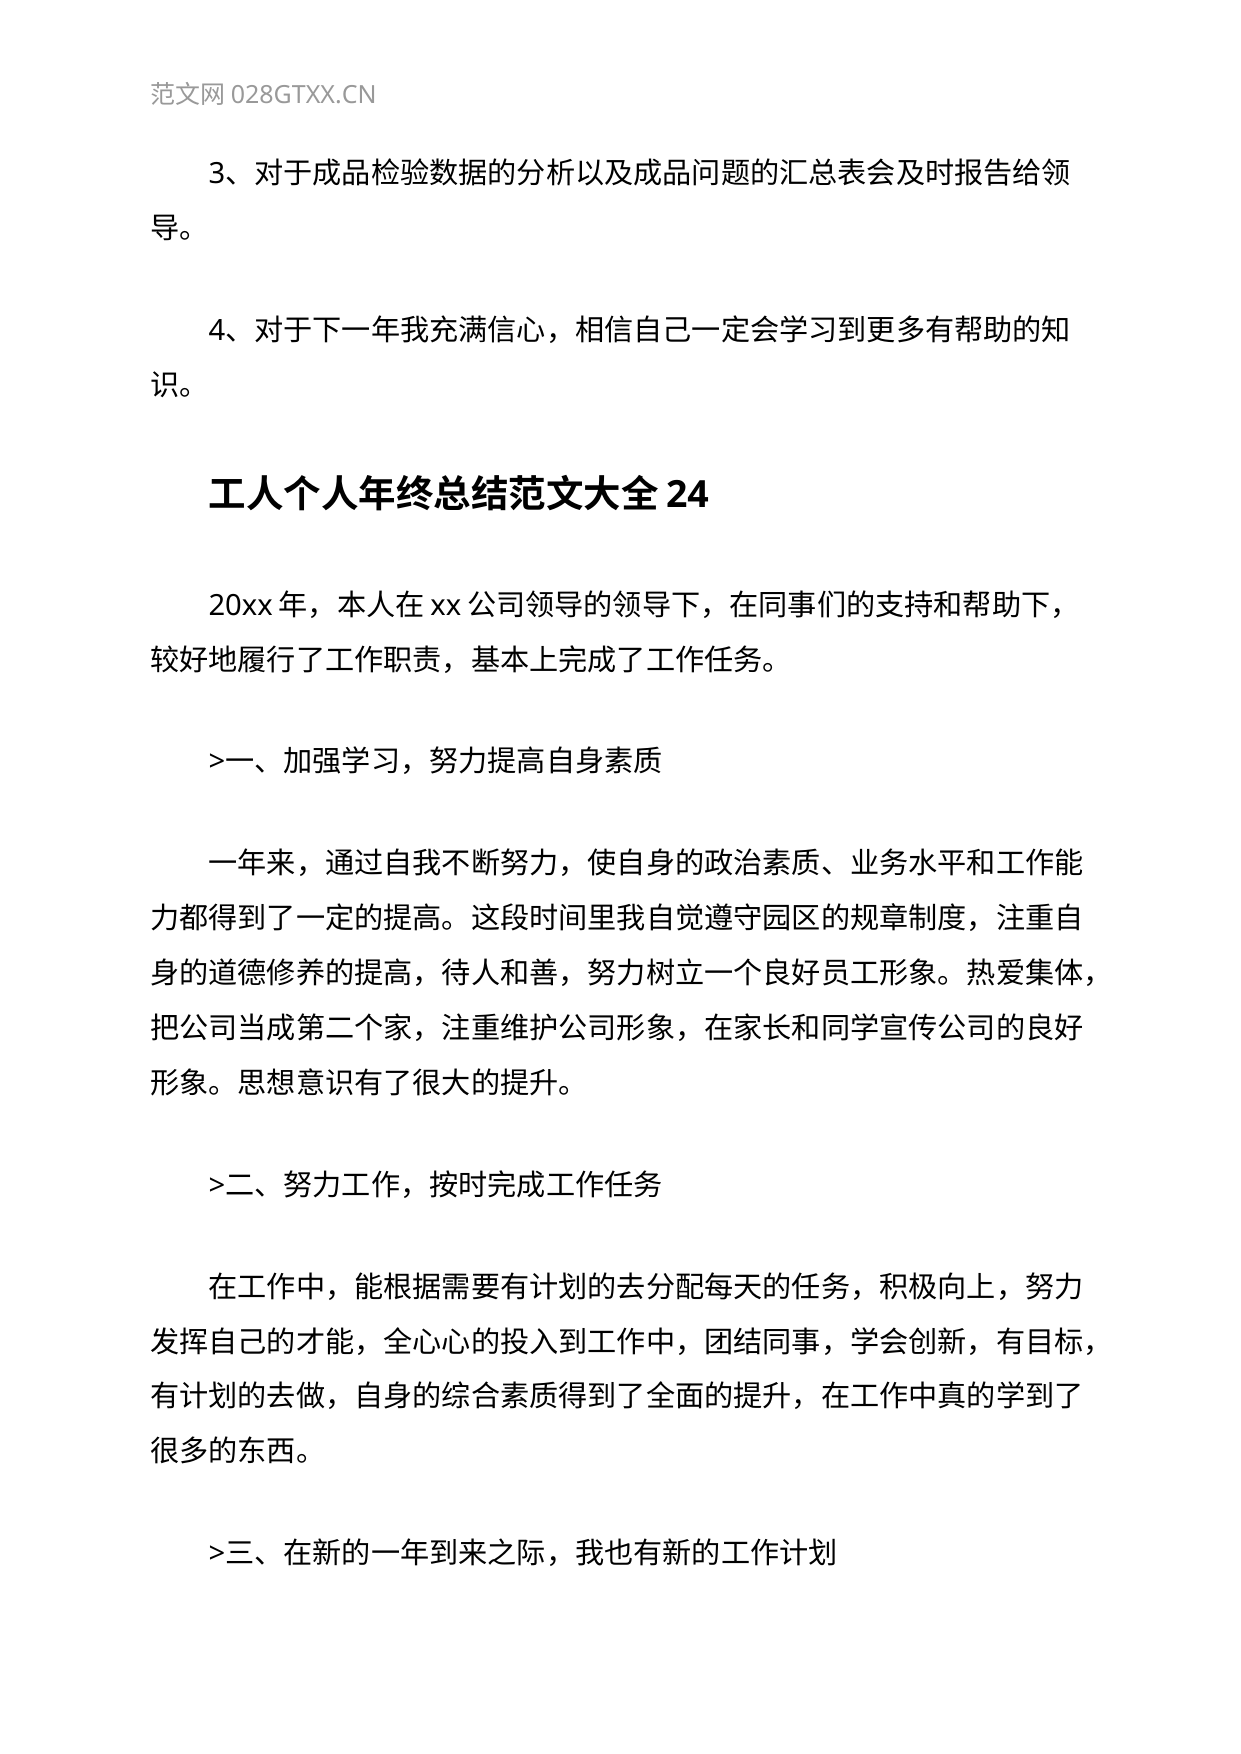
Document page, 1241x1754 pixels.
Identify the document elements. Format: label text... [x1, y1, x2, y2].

text 3、对于成品检验数据的分析以及成品问题的汇总表会及时报告给领导。 [150, 150, 1090, 247]
text >二、努力工作，按时完成工作任务 [150, 1161, 1090, 1204]
text >三、在新的一年到来之际，我也有新的工作计划 [150, 1530, 1090, 1572]
text 一年来，通过自我不断努力，使自身的政治素质、业务水平和工作能力都得到了一定的提高。这段时间里我自觉遵守园区的规章制度，注重自身的道德修养的提高，待人和善，努力树立一个良好员工形象。热爱集体，把公司当成第二个家，注重维护公司形象，在家长和同学宣传公司的良好形象。思想意识有了很大的提升。 [150, 840, 1090, 1102]
text 工人个人年终总结范文大全24 [150, 463, 1090, 518]
text 20xx年，本人在xx公司领导的领导下，在同事们的支持和帮助下，较好地履行了工作职责，基本上完成了工作任务。 [150, 581, 1090, 678]
text >一、加强学习，努力提高自身素质 [150, 738, 1090, 780]
text 4、对于下一年我充满信心，相信自己一定会学习到更多有帮助的知识。 [150, 307, 1090, 404]
text 在工作中，能根据需要有计划的去分配每天的任务，积极向上，努力发挥自己的才能，全心心的投入到工作中，团结同事，学会创新，有目标，有计划的去做，自身的综合素质得到了全面的提升，在工作中真的学到了很多的东西。 [150, 1263, 1090, 1470]
